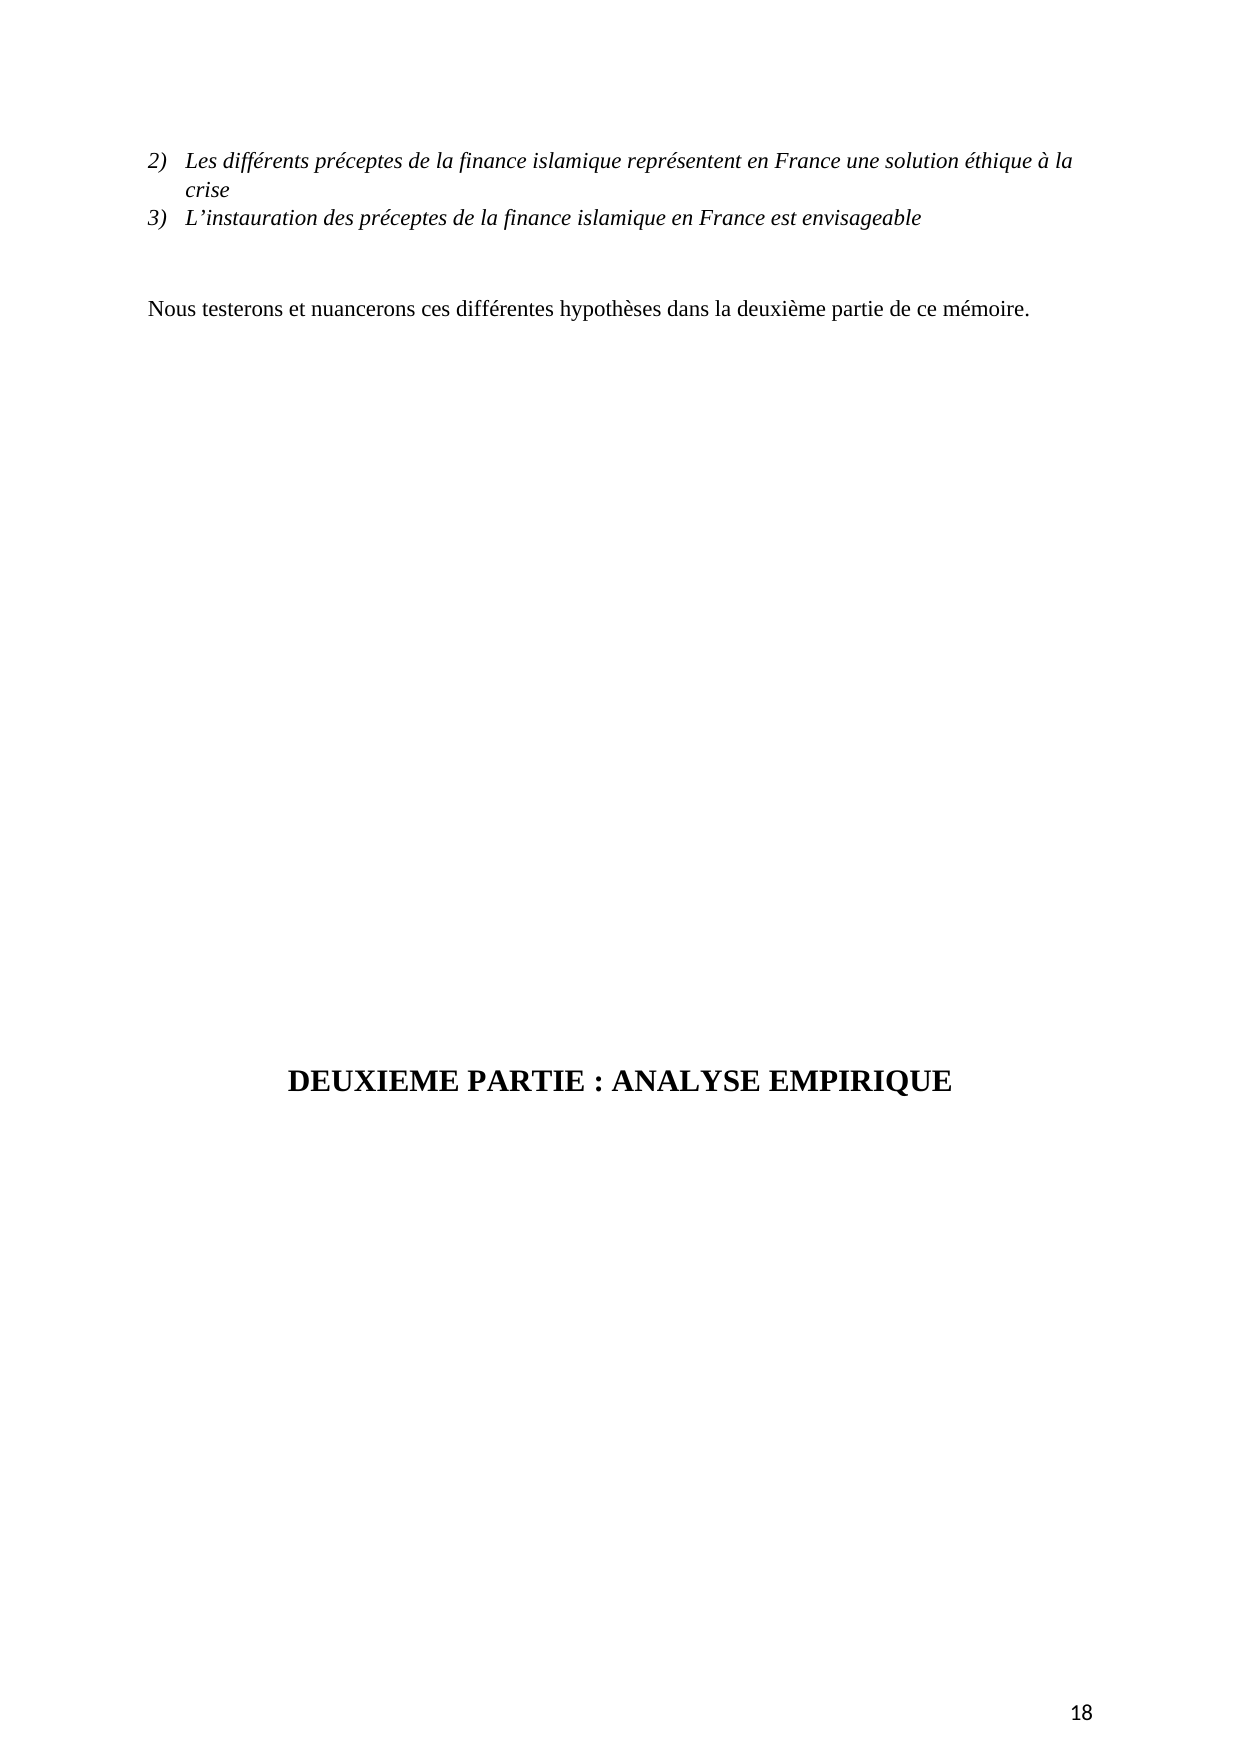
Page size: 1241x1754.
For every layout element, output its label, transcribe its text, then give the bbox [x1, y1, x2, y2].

text DEUXIEME PARTIE : ANALYSE EMPIRIQUE [148, 1062, 1093, 1098]
list Les différents préceptes de la finance islamique représentent en France une solution éthique à la crise [148, 148, 1093, 202]
text Nous testerons et nuancerons ces différentes hypothèses dans la deuxième partie de ce mémoire. [148, 295, 1093, 321]
list L’instauration des préceptes de la finance islamique en France est envisageable [148, 204, 1093, 231]
